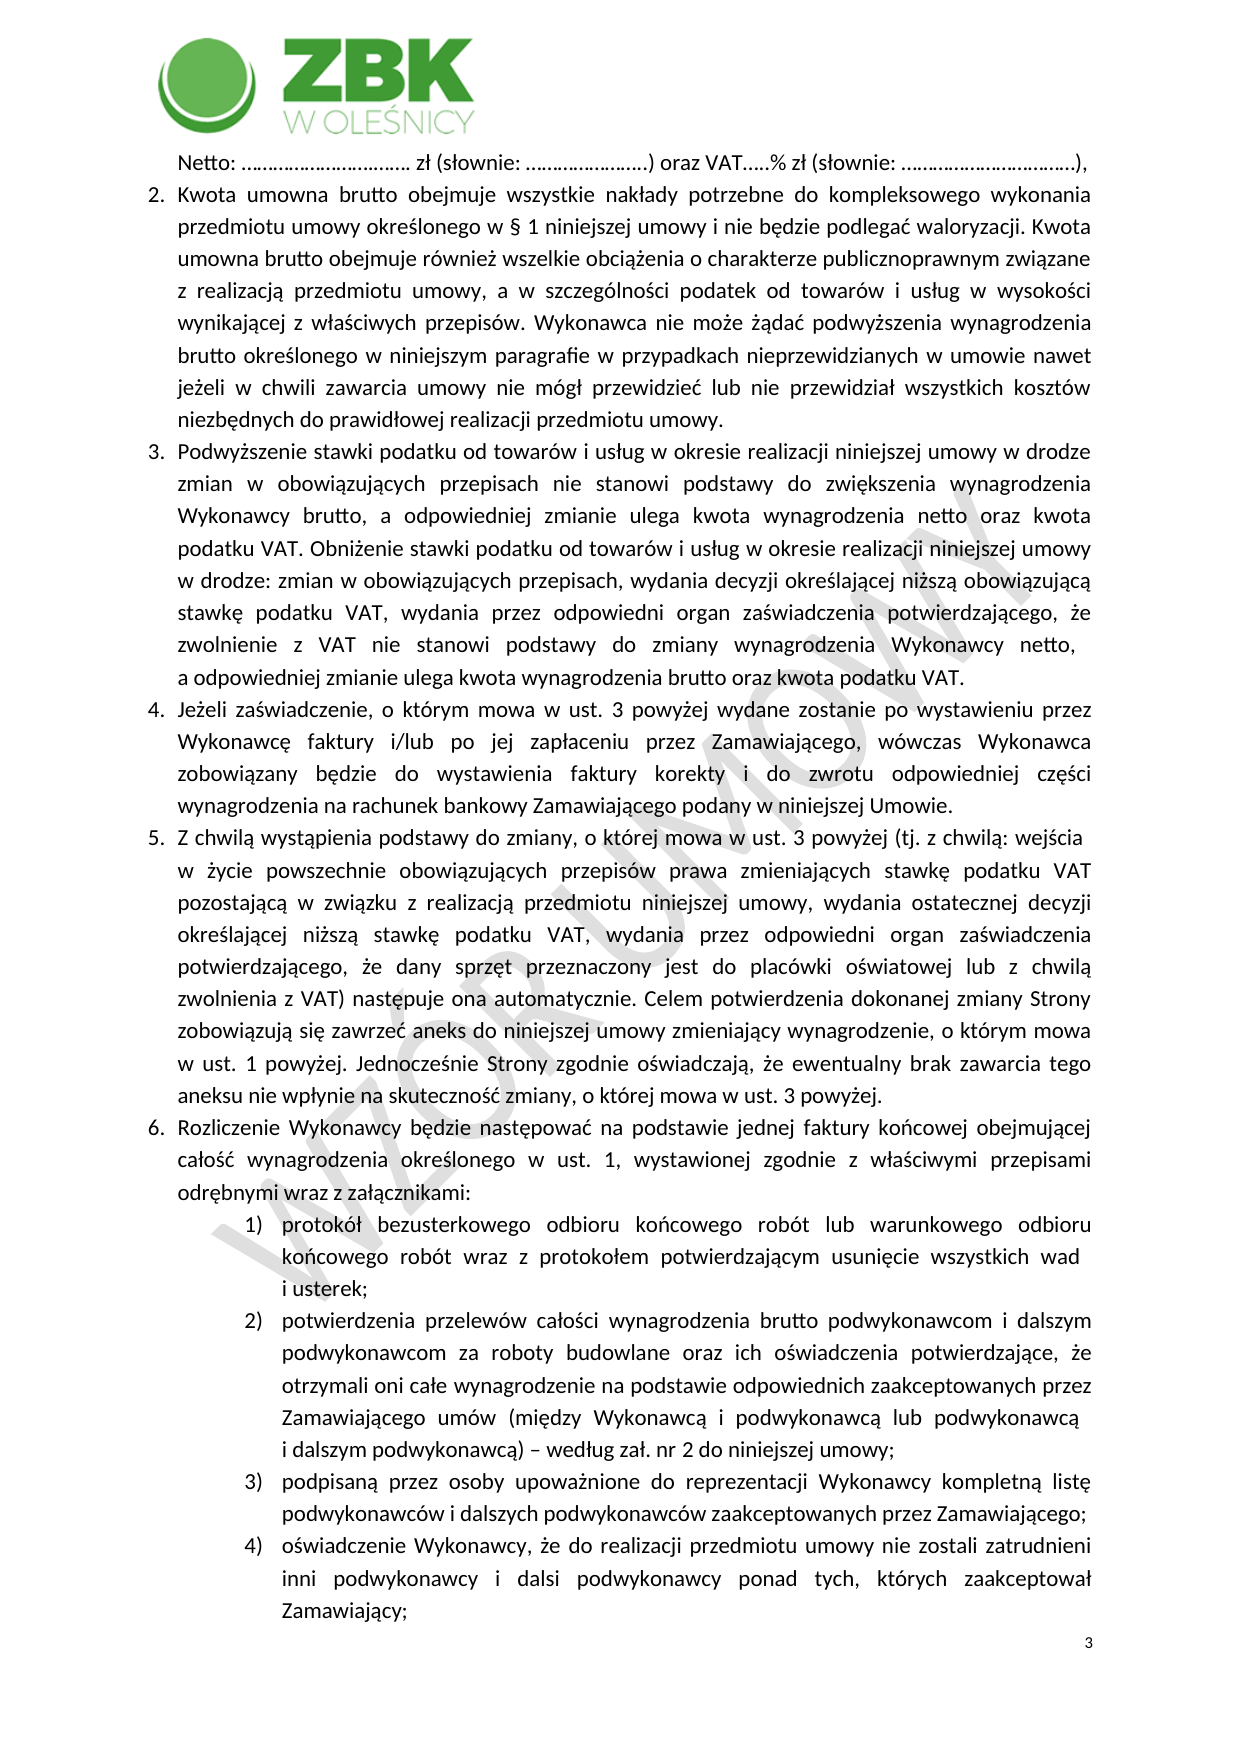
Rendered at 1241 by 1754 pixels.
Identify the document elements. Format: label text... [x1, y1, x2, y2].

list Z chwilą wystąpienia podstawy do zmiany, o której mowa w ust. 3 powyżej (tj. z chwilą: wejścia w życie powszechnie obowiązujących przepisów prawa zmieniających stawkę podatku VAT pozostającą w związku z realizacją przedmiotu niniejszej umowy, wydania ostatecznej decyzji określającej niższą stawkę podatku VAT, wydania przez odpowiedni organ zaświadczenia potwierdzającego, że dany sprzęt przeznaczony jest do placówki oświatowej lub z chwilą zwolnienia z VAT) następuje ona automatycznie. Celem potwierdzenia dokonanej zmiany Strony zobowiązują się zawrzeć aneks do niniejszej umowy zmieniający wynagrodzenie, o którym mowa w ust. 1 powyżej. Jednocześnie Strony zgodnie oświadczają, że ewentualny brak zawarcia tego aneksu nie wpłynie na skuteczność zmiany, o której mowa w ust. 3 powyżej. [148, 823, 1093, 1109]
list protokół bezusterkowego odbioru końcowego robót lub warunkowego odbioru końcowego robót wraz z protokołem potwierdzającym usunięcie wszystkich wad i usterek; [244, 1210, 1093, 1302]
list oświadczenie Wykonawcy, że do realizacji przedmiotu umowy nie zostali zatrudnieni inni podwykonawcy i dalsi podwykonawcy ponad tych, których zaakceptował Zamawiający; [244, 1532, 1093, 1624]
list Podwyższenie stawki podatku od towarów i usług w okresie realizacji niniejszej umowy w drodze zmian w obowiązujących przepisach nie stanowi podstawy do zwiększenia wynagrodzenia Wykonawcy brutto, a odpowiedniej zmianie ulega kwota wynagrodzenia netto oraz kwota podatku VAT. Obniżenie stawki podatku od towarów i usług w okresie realizacji niniejszej umowy w drodze: zmian w obowiązujących przepisach, wydania decyzji określającej niższą obowiązującą stawkę podatku VAT, wydania przez odpowiedni organ zaświadczenia potwierdzającego, że zwolnienie z VAT nie stanowi podstawy do zmiany wynagrodzenia Wykonawcy netto, a odpowiedniej zmianie ulega kwota wynagrodzenia brutto oraz kwota podatku VAT. [148, 437, 1093, 691]
list podpisaną przez osoby upoważnione do reprezentacji Wykonawcy kompletną listę podwykonawców i dalszych podwykonawców zaakceptowanych przez Zamawiającego; [244, 1467, 1093, 1527]
picture [147, 29, 486, 142]
list Kwota umowna brutto obejmuje wszystkie nakłady potrzebne do kompleksowego wykonania przedmiotu umowy określonego w § 1 niniejszej umowy i nie będzie podlegać waloryzacji. Kwota umowna brutto obejmuje również wszelkie obciążenia o charakterze publicznoprawnym związane z realizacją przedmiotu umowy, a w szczególności podatek od towarów i usług w wysokości wynikającej z właściwych przepisów. Wykonawca nie może żądać podwyższenia wynagrodzenia brutto określonego w niniejszym paragrafie w przypadkach nieprzewidzianych w umowie nawet jeżeli w chwili zawarcia umowy nie mógł przewidzieć lub nie przewidział wszystkich kosztów niezbędnych do prawidłowej realizacji przedmiotu umowy. [148, 180, 1093, 433]
list Rozliczenie Wykonawcy będzie następować na podstawie jednej faktury końcowej obejmującej całość wynagrodzenia określonego w ust. 1, wystawionej zgodnie z właściwymi przepisami odrębnymi wraz z załącznikami: [148, 1113, 1093, 1206]
list Netto: …………………….……. zł (słownie: …………………..) oraz VAT…..% zł (słownie: ……………………………), [177, 148, 1093, 176]
list potwierdzenia przelewów całości wynagrodzenia brutto podwykonawcom i dalszym podwykonawcom za roboty budowlane oraz ich oświadczenia potwierdzające, że otrzymali oni całe wynagrodzenie na podstawie odpowiednich zaakceptowanych przez Zamawiającego umów (między Wykonawcą i podwykonawcą lub podwykonawcą i dalszym podwykonawcą) – według zał. nr 2 do niniejszej umowy; [244, 1306, 1093, 1463]
list Jeżeli zaświadczenie, o którym mowa w ust. 3 powyżej wydane zostanie po wystawieniu przez Wykonawcę faktury i/lub po jej zapłaceniu przez Zamawiającego, wówczas Wykonawca zobowiązany będzie do wystawienia faktury korekty i do zwrotu odpowiedniej części wynagrodzenia na rachunek bankowy Zamawiającego podany w niniejszej Umowie. [148, 695, 1093, 819]
